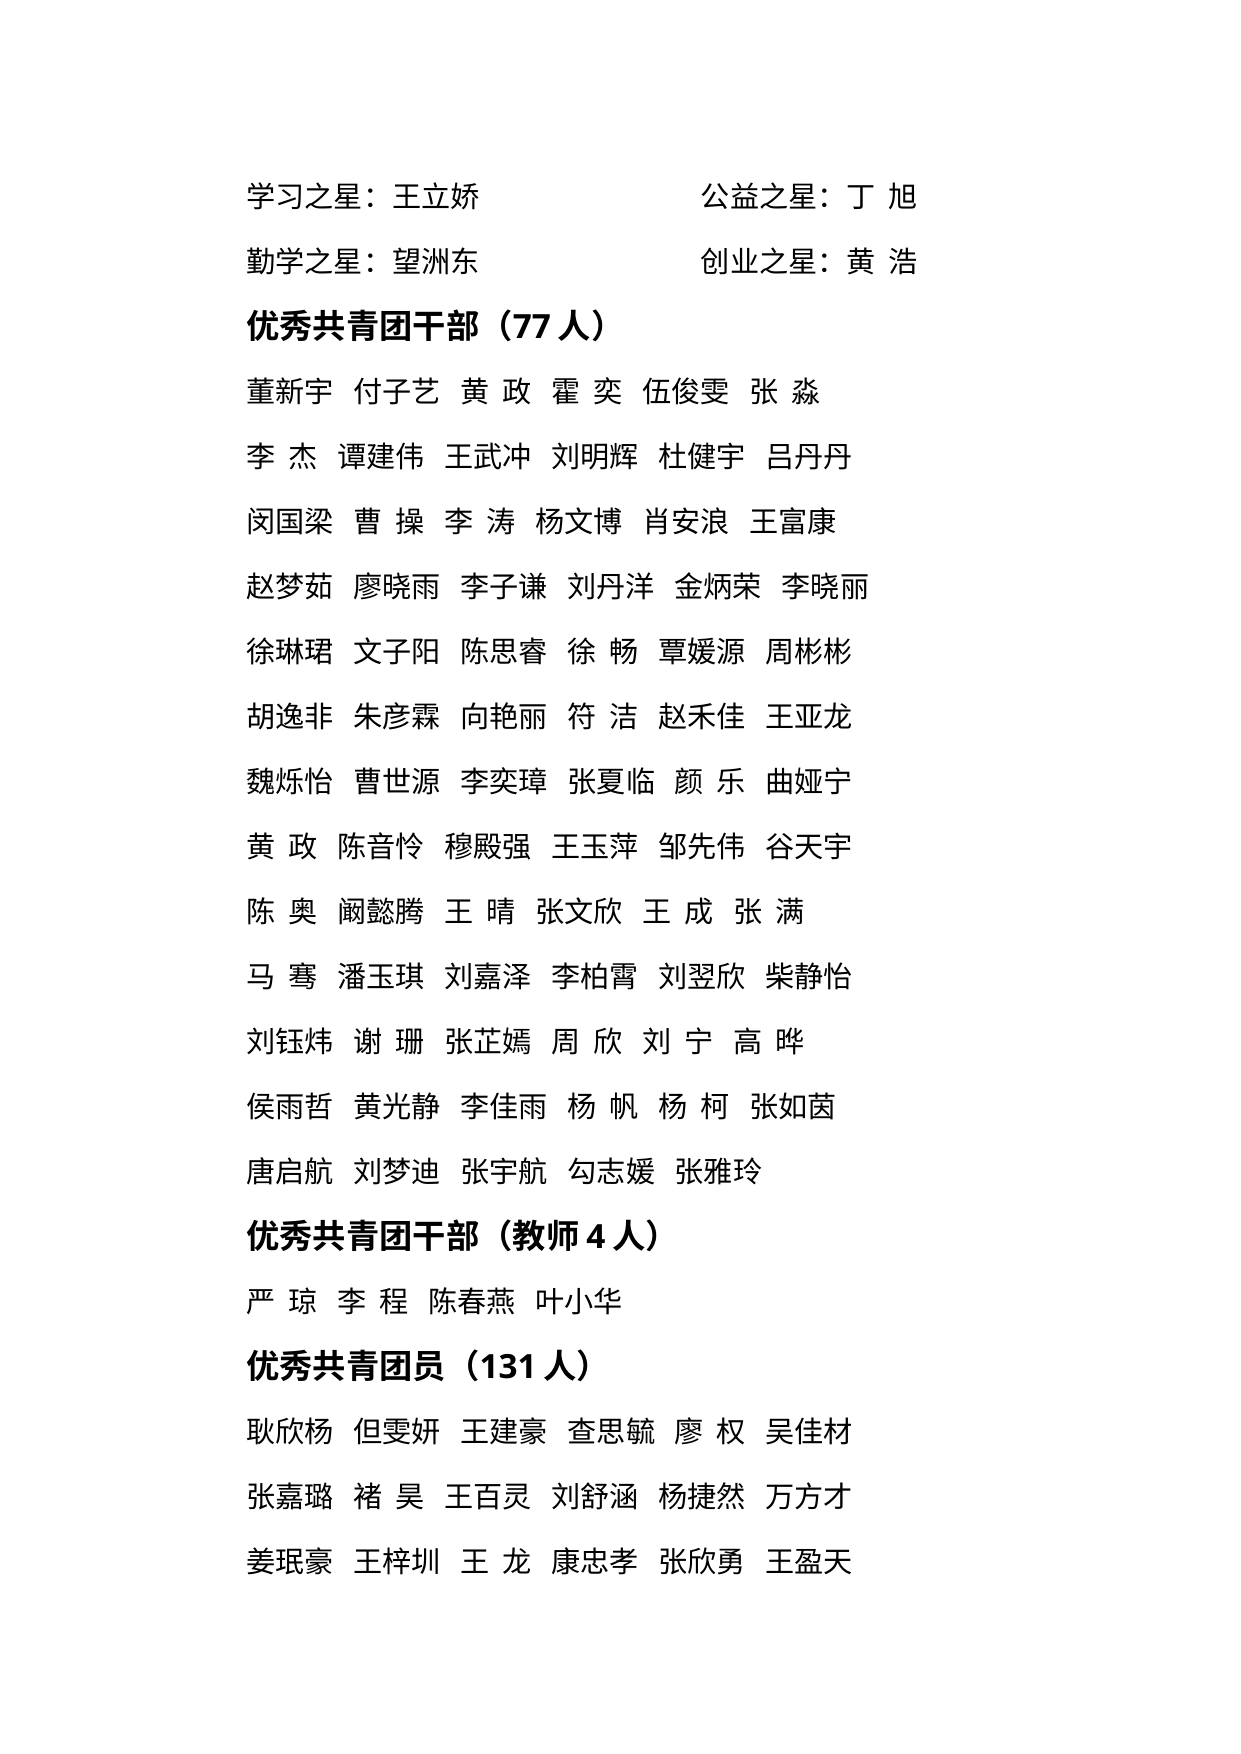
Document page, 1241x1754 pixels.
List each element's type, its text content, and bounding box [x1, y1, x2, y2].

text 魏烁怡 曹世源 李奕璋 张夏临 颜 乐 曲娅宁 [188, 747, 1052, 812]
text 闵国梁 曹 操 李 涛 杨文博 肖安浪 王富康 [188, 487, 1052, 552]
text 公益之星：丁 旭 [642, 162, 1052, 227]
text 董新宇 付子艺 黄 政 霍 奕 伍俊雯 张 淼 [188, 357, 1052, 422]
text 李 杰 谭建伟 王武冲 刘明辉 杜健宇 吕丹丹 [188, 422, 1052, 487]
text 唐启航 刘梦迪 张宇航 勾志媛 张雅玲 [188, 1137, 1052, 1202]
text 耿欣杨 但雯妍 王建豪 查思毓 廖 权 吴佳材 [188, 1397, 1052, 1462]
text 优秀共青团干部（77人） [246, 292, 1052, 357]
text 侯雨哲 黄光静 李佳雨 杨 帆 杨 柯 张如茵 [188, 1072, 1052, 1137]
text 勤学之星：望洲东 [188, 227, 598, 292]
text 张嘉璐 褚 昊 王百灵 刘舒涵 杨捷然 万方才 [188, 1462, 1052, 1527]
text 刘钰炜 谢 珊 张芷嫣 周 欣 刘 宁 高 晔 [188, 1007, 1052, 1072]
text 胡逸非 朱彦霖 向艳丽 符 洁 赵禾佳 王亚龙 [188, 682, 1052, 747]
text 黄 政 陈音怜 穆殿强 王玉萍 邹先伟 谷天宇 [188, 812, 1052, 877]
text 姜珉豪 王梓圳 王 龙 康忠孝 张欣勇 王盈天 [188, 1527, 1052, 1592]
text 优秀共青团员（131人） [246, 1332, 1052, 1397]
text 创业之星：黄 浩 [642, 227, 1052, 292]
text 学习之星：王立娇 [188, 162, 598, 227]
text 徐琳珺 文子阳 陈思睿 徐 畅 覃媛源 周彬彬 [188, 617, 1052, 682]
text 陈 奥 阚懿腾 王 晴 张文欣 王 成 张 满 [188, 877, 1052, 942]
text 赵梦茹 廖晓雨 李子谦 刘丹洋 金炳荣 李晓丽 [188, 552, 1052, 617]
text 严 琼 李 程 陈春燕 叶小华 [246, 1267, 1052, 1332]
text 马 骞 潘玉琪 刘嘉泽 李柏霄 刘翌欣 柴静怡 [188, 942, 1052, 1007]
text 优秀共青团干部（教师4人） [246, 1202, 1052, 1267]
